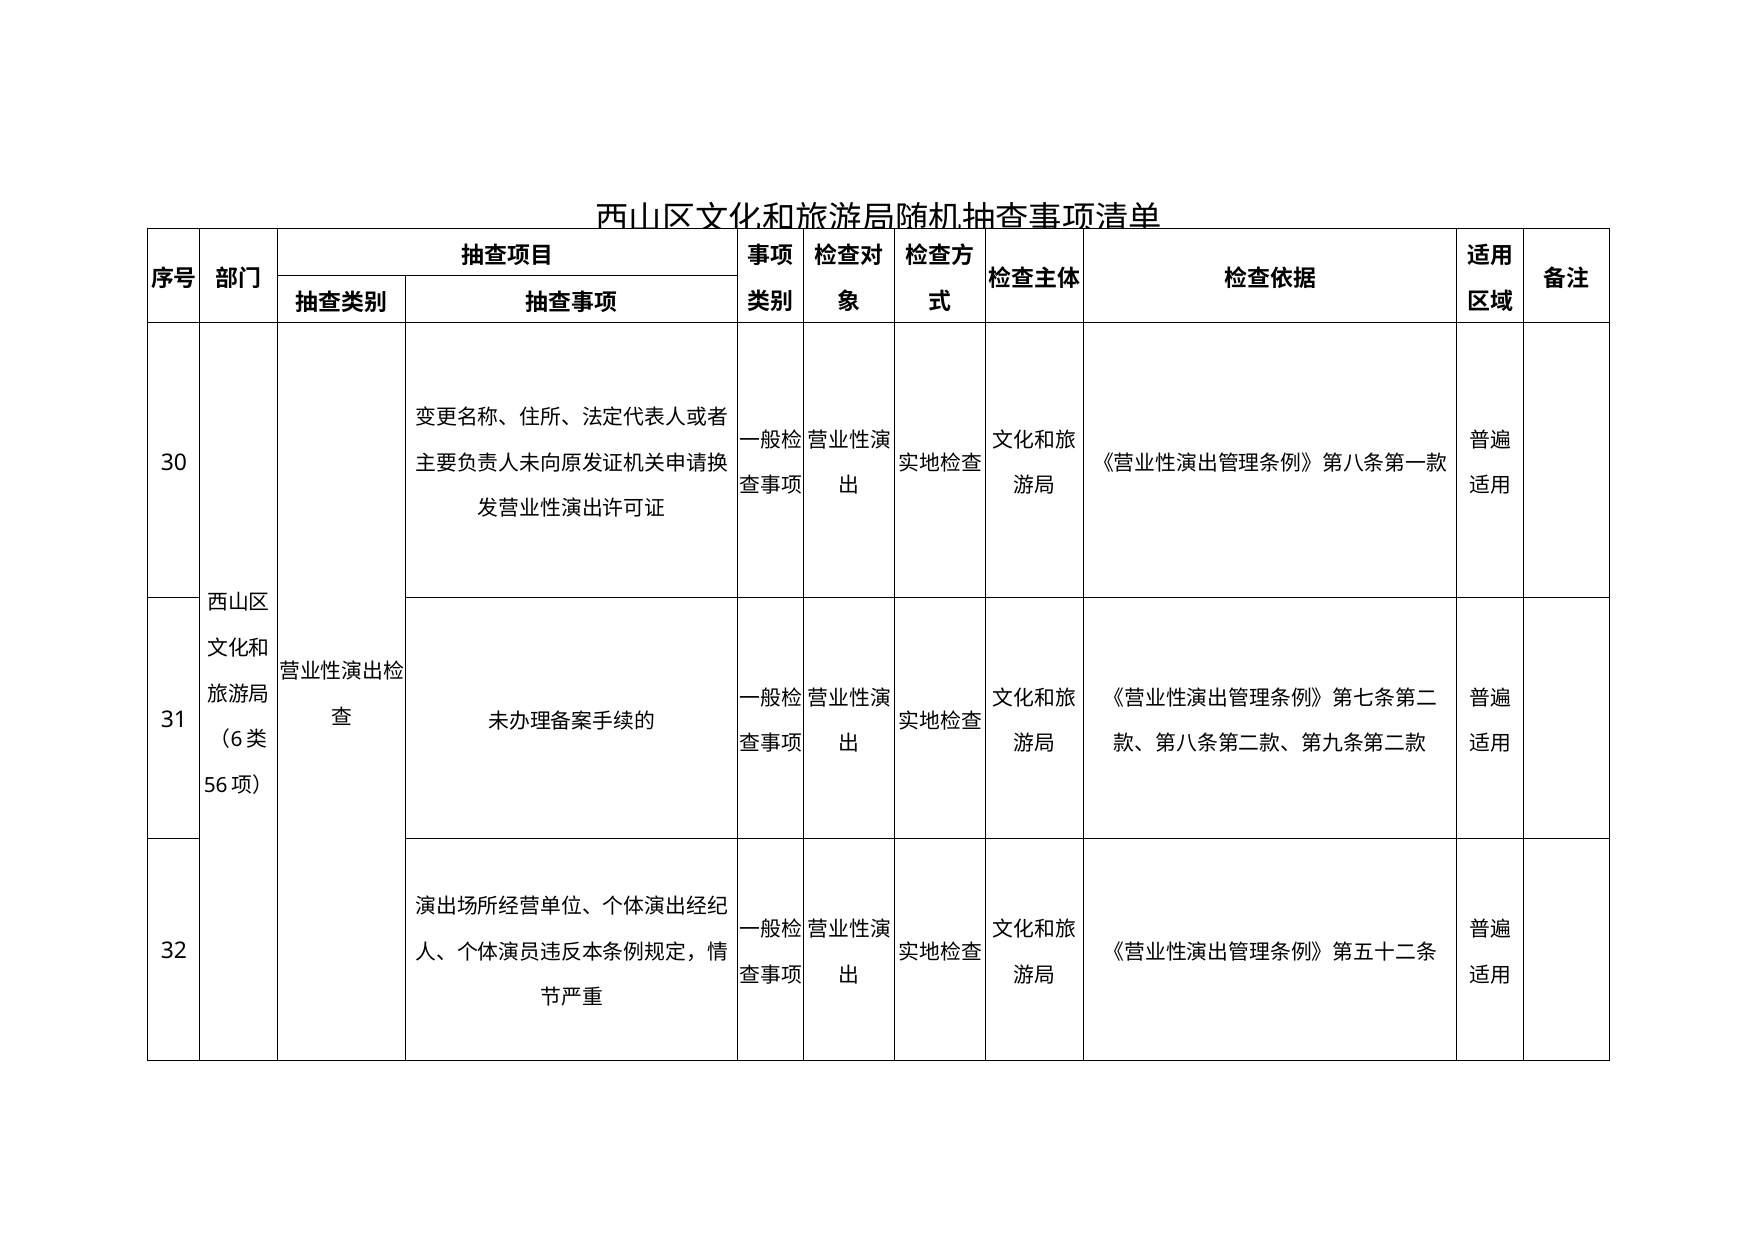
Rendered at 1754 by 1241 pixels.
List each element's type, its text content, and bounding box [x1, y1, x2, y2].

table_cell 实地检查 [895, 323, 985, 597]
table_cell 实地检查 [895, 598, 985, 838]
table_cell 普遍 适用 [1457, 839, 1523, 1059]
table_header 西山区文化和旅游局随机抽查事项清单 [148, 169, 1609, 228]
table_cell 演出场所经营单位、个体演出经纪人、个体演员违反本条例规定，情节严重 [406, 839, 737, 1059]
table_cell 31 [148, 598, 199, 838]
table_cell 检查依据 [1084, 229, 1456, 322]
table_cell 营业性演出 [804, 598, 894, 838]
table_cell 适用 区域 [1457, 229, 1523, 322]
table_cell 普遍 适用 [1457, 598, 1523, 838]
table_cell 30 [148, 323, 199, 597]
table_cell 《营业性演出管理条例》第五十二条 [1084, 839, 1456, 1059]
table_cell 32 [148, 839, 199, 1059]
table_cell [1524, 839, 1609, 1059]
table_cell 文化和旅游局 [986, 598, 1083, 838]
table_cell 《营业性演出管理条例》第七条第二款、第八条第二款、第九条第二款 [1084, 598, 1456, 838]
table_cell 抽查类别 [278, 276, 405, 322]
table_cell 检查对象 [804, 229, 894, 322]
table_cell 一般检查事项 [738, 839, 803, 1059]
table_cell 《营业性演出管理条例》第八条第一款 [1084, 323, 1456, 597]
table_cell 西山区文化和旅游局（6类56项） [200, 323, 277, 1059]
table_cell 备注 [1524, 229, 1609, 322]
table_cell 检查主体 [986, 229, 1083, 322]
table_cell 营业性演出 [804, 323, 894, 597]
table_cell 一般检查事项 [738, 323, 803, 597]
table_cell 实地检查 [895, 839, 985, 1059]
table_cell 抽查项目 [278, 229, 737, 275]
table_cell 事项类别 [738, 229, 803, 322]
table_cell 检查方式 [895, 229, 985, 322]
table_cell 营业性演出检查 [278, 323, 405, 1059]
table_cell [1524, 598, 1609, 838]
table_cell 未办理备案手续的 [406, 598, 737, 838]
table_cell 文化和旅游局 [986, 839, 1083, 1059]
table_cell [1524, 323, 1609, 597]
table_cell 部门 [200, 229, 277, 322]
table_cell 序号 [148, 229, 199, 322]
table_cell 营业性演出 [804, 839, 894, 1059]
table_cell 一般检查事项 [738, 598, 803, 838]
table_cell 普遍 适用 [1457, 323, 1523, 597]
table_cell 文化和旅游局 [986, 323, 1083, 597]
table_cell 抽查事项 [406, 276, 737, 322]
table_cell 变更名称、住所、法定代表人或者主要负责人未向原发证机关申请换发营业性演出许可证 [406, 323, 737, 597]
